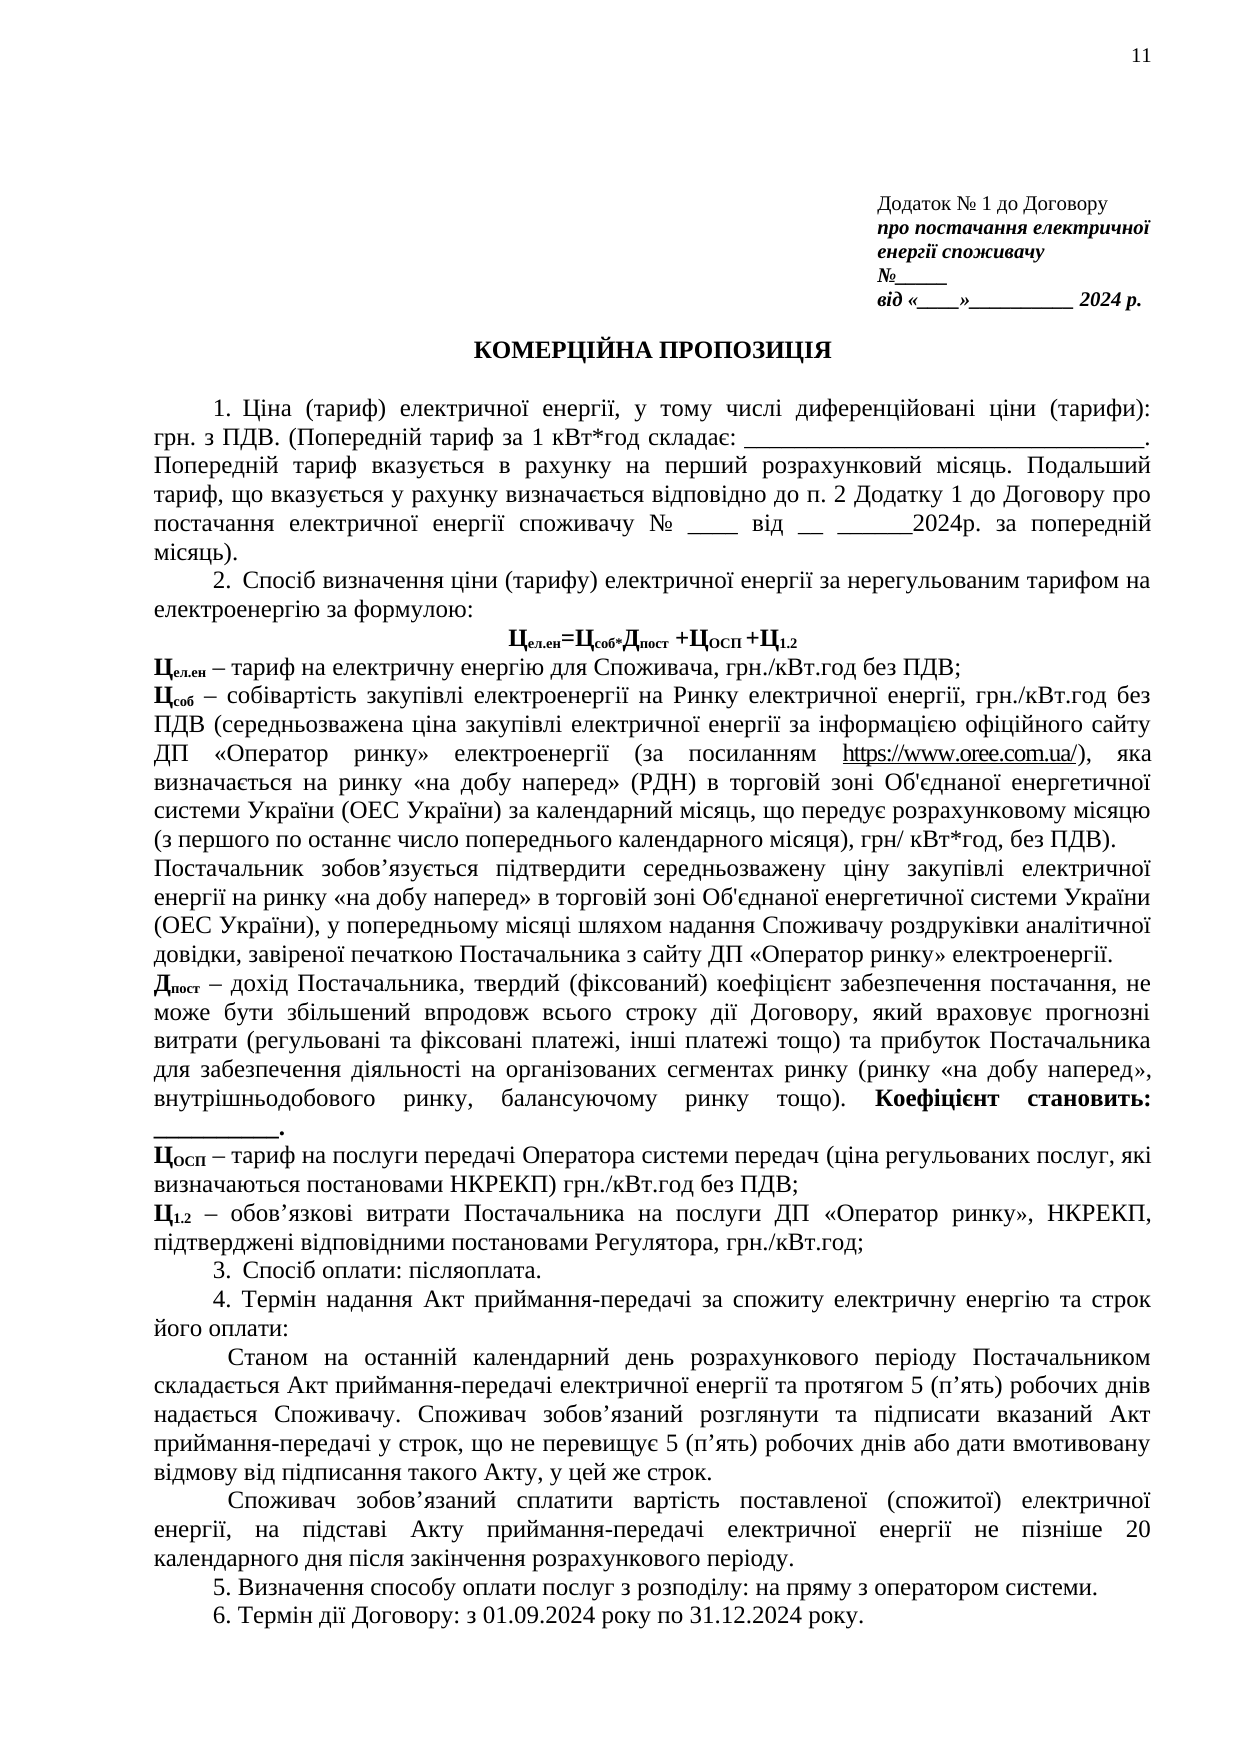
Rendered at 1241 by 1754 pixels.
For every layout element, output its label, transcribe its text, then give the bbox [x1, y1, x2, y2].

text Додаток № 1 до Договору [877, 191, 1152, 215]
subtitle про постачання електричної енергії споживачу [877, 215, 1152, 263]
text Станом на останній календарний день розрахункового періоду Постачальником складається Акт приймання-передачі електричної енергії та протягом 5 (п’ять) робочих днів надається Споживачу. Споживач зобов’язаний розглянути та підписати вказаний Акт приймання-передачі у строк, що не перевищує 5 (п’ять) робочих днів або дати вмотивовану відмову від підписання такого Акту, у цей же строк. [153, 1342, 1152, 1485]
text Ц1.2 – обов’язкові витрати Постачальника на послуги ДП «Оператор ринку», НКРЕКП, підтверджені відповідними постановами Регулятора, грн./кВт.год; [153, 1198, 1152, 1255]
text Дпост – дохід Постачальника, твердий (фіксований) коефіцієнт забезпечення постачання, не може бути збільшений впродовж всього строку дії Договору, який враховує прогнозні витрати (регульовані та фіксовані платежі, інші платежі тощо) та прибуток Постачальника для забезпечення діяльності на організованих сегментах ринку (ринку «на добу наперед», внутрішньодобового ринку, балансуючому ринку тощо). Коефіцієнт становить: __________. [153, 968, 1152, 1140]
subtitle від «____»__________ 2024 р. [877, 287, 1152, 311]
text Постачальник зобов’язується підтвердити середньозважену ціну закупівлі електричної енергії на ринку «на добу наперед» в торговій зоні Об'єднаної енергетичної системи України (ОЕС України), у попередньому місяці шляхом надання Споживачу роздруківки аналітичної довідки, завіреної печаткою Постачальника з сайту ДП «Оператор ринку» електроенергії. [153, 853, 1152, 968]
text Цел.ен – тариф на електричну енергію для Споживача, грн./кВт.год без ПДВ; [153, 652, 1152, 680]
text Споживач зобов’язаний сплатити вартість поставленої (спожитої) електричної енергії, на підставі Акту приймання-передачі електричної енергії не пізніше 20 календарного дня після закінчення розрахункового періоду. [153, 1485, 1152, 1572]
text 6. Термін дії Договору: з 01.09.2024 року по 31.12.2024 року. [153, 1600, 1152, 1629]
list Спосіб визначення ціни (тарифу) електричної енергії за нерегульованим тарифом на електроенергію за формулою: [153, 565, 1152, 623]
text КОМЕРЦІЙНА ПРОПОЗИЦІЯ [153, 335, 1152, 364]
subtitle №_____ [877, 263, 1152, 287]
text 4. Термін надання Акт приймання-передачі за спожиту електричну енергію та строк його оплати: [153, 1284, 1152, 1342]
text 5. Визначення способу оплати послуг з розподілу: на пряму з оператором системи. [153, 1572, 1152, 1600]
text Цсоб – собівартість закупівлі електроенергії на Ринку електричної енергії, грн./кВт.год без ПДВ (середньозважена ціна закупівлі електричної енергії за інформацією офіційного сайту ДП «Оператор ринку» електроенергії (за посиланням https://www.oree.com.ua/), яка визначається на ринку «на добу наперед» (РДН) в торговій зоні Об'єднаної енергетичної системи України (ОЕС України) за календарний місяць, що передує розрахунковому місяцю (з першого по останнє число попереднього календарного місяця), грн/ кВт*год, без ПДВ). [153, 680, 1152, 853]
list Спосіб оплати: післяоплата. [153, 1255, 1152, 1284]
text Цел.ен=Цсоб*Дпост +ЦОСП +Ц1.2 [153, 623, 1152, 652]
list Ціна (тариф) електричної енергії, у тому числі диференційовані ціни (тарифи): грн. з ПДВ. (Попередній тариф за 1 кВт*год складає: ________________________________. Попередній тариф вказується в рахунку на перший розрахунковий місяць. Подальший тариф, що вказується у рахунку визначається відповідно до п. 2 Додатку 1 до Договору про постачання електричної енергії споживачу № ____ від __ ______2024р. за попередній місяць). [153, 393, 1152, 565]
text ЦОСП – тариф на послуги передачі Оператора системи передач (ціна регульованих послуг, які визначаються постановами НКРЕКП) грн./кВт.год без ПДВ; [153, 1140, 1152, 1198]
